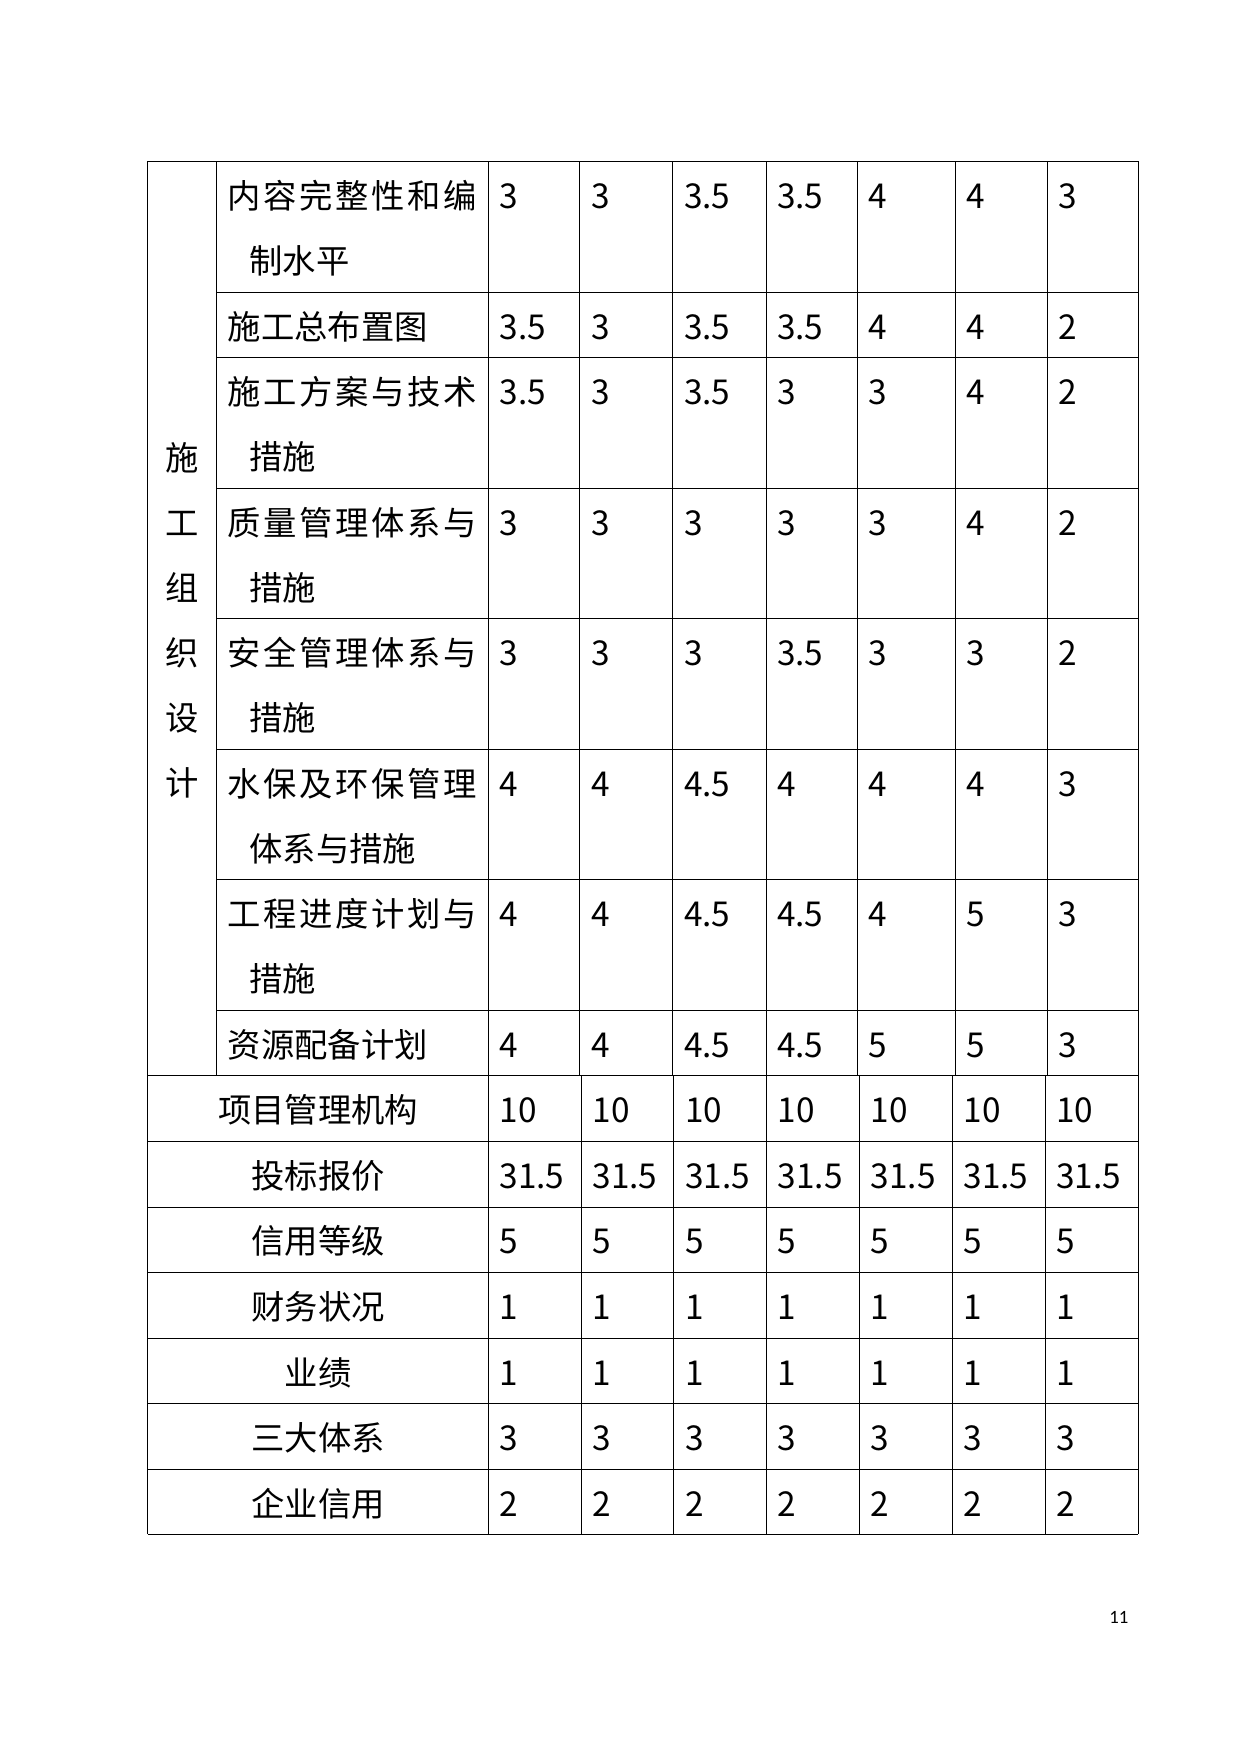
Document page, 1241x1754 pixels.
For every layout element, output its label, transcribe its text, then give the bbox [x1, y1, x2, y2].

table_cell 3 [858, 358, 955, 488]
table_cell 4 [858, 293, 955, 357]
table_cell 工程进度计划与措施 [217, 880, 488, 1010]
table_cell 4 [489, 750, 579, 879]
table_cell 5 [860, 1208, 952, 1272]
table_cell 2 [860, 1470, 952, 1534]
table_cell 2 [582, 1470, 673, 1534]
table_cell 31.5 [489, 1142, 581, 1206]
table_cell 3.5 [489, 293, 579, 357]
table_cell 10 [489, 1076, 581, 1141]
table_cell 投标报价 [148, 1142, 488, 1206]
table_cell 10 [582, 1076, 673, 1141]
table_cell 1 [767, 1273, 859, 1337]
table_cell 3.5 [673, 293, 766, 357]
table_cell 1 [674, 1273, 766, 1337]
table_cell 5 [1046, 1208, 1138, 1272]
table_cell 31.5 [860, 1142, 952, 1206]
table_cell 3.5 [767, 619, 857, 749]
table_cell 2 [1048, 489, 1138, 618]
table_cell 4.5 [673, 750, 766, 879]
table_cell 4 [956, 293, 1047, 357]
table_cell 3 [953, 1404, 1045, 1468]
table_cell 三大体系 [148, 1404, 488, 1468]
table_cell 3 [580, 162, 672, 292]
table_cell 3.5 [673, 162, 766, 292]
table_cell 1 [953, 1273, 1045, 1337]
table_cell 3.5 [767, 162, 857, 292]
table_cell 2 [489, 1470, 581, 1534]
table_cell 5 [489, 1208, 581, 1272]
table_cell 内容完整性和编制水平 [217, 162, 488, 292]
table_cell 施工方案与技术措施 [217, 358, 488, 488]
table_cell 1 [953, 1339, 1045, 1403]
table_cell 4.5 [767, 1011, 857, 1075]
table_cell 4 [858, 880, 955, 1010]
table_cell 10 [953, 1076, 1045, 1141]
table_cell 3 [860, 1404, 952, 1468]
table_cell 1 [860, 1339, 952, 1403]
table_cell 3 [956, 619, 1047, 749]
table_cell 5 [956, 880, 1047, 1010]
table_cell 4 [956, 358, 1047, 488]
table_cell 3.5 [489, 358, 579, 488]
table_cell 5 [858, 1011, 955, 1075]
table_cell 项目管理机构 [148, 1076, 488, 1141]
table_cell 5 [953, 1208, 1045, 1272]
table_cell 施工总布置图 [217, 293, 488, 357]
table_cell 3 [767, 1404, 859, 1468]
table_cell 1 [1046, 1273, 1138, 1337]
table_cell 5 [956, 1011, 1047, 1075]
table_cell 3 [1046, 1404, 1138, 1468]
table_cell 3 [674, 1404, 766, 1468]
table_cell 1 [674, 1339, 766, 1403]
table_cell 31.5 [1046, 1142, 1138, 1206]
table_cell 1 [767, 1339, 859, 1403]
table_cell 10 [674, 1076, 766, 1141]
table_cell 10 [1046, 1076, 1138, 1141]
table_cell 安全管理体系与措施 [217, 619, 488, 749]
table_cell 3 [489, 1404, 581, 1468]
table_cell 2 [1048, 293, 1138, 357]
table_cell 3 [580, 489, 672, 618]
table_cell 4 [489, 1011, 579, 1075]
table_cell 31.5 [953, 1142, 1045, 1206]
table_cell 4 [580, 880, 672, 1010]
table_cell 4.5 [673, 880, 766, 1010]
table_cell 3 [582, 1404, 673, 1468]
table_cell 5 [767, 1208, 859, 1272]
table_cell 10 [860, 1076, 952, 1141]
table_cell 10 [767, 1076, 859, 1141]
table_cell 3 [580, 293, 672, 357]
table_cell 1 [582, 1273, 673, 1337]
table_cell 3.5 [767, 293, 857, 357]
table_cell 水保及环保管理体系与措施 [217, 750, 488, 879]
table_cell 4 [767, 750, 857, 879]
table_cell 4 [956, 162, 1047, 292]
table_cell 质量管理体系与措施 [217, 489, 488, 618]
table_cell 3 [673, 489, 766, 618]
table_cell 4 [858, 162, 955, 292]
table_cell 4 [956, 489, 1047, 618]
table_cell 3 [580, 619, 672, 749]
table_cell 4 [956, 750, 1047, 879]
table_cell 3 [1048, 1011, 1138, 1075]
table_cell 2 [1046, 1470, 1138, 1534]
table_cell 2 [767, 1470, 859, 1534]
table_cell 3 [1048, 750, 1138, 879]
table_cell 1 [582, 1339, 673, 1403]
table_cell 5 [674, 1208, 766, 1272]
table_cell 4.5 [673, 1011, 766, 1075]
table_cell 业绩 [148, 1339, 488, 1403]
table_cell 3 [489, 162, 579, 292]
table_cell 3 [767, 489, 857, 618]
table_cell 3 [673, 619, 766, 749]
table_cell 31.5 [674, 1142, 766, 1206]
table_cell 3 [767, 358, 857, 488]
table_cell 1 [860, 1273, 952, 1337]
table_cell 2 [674, 1470, 766, 1534]
table_cell 2 [953, 1470, 1045, 1534]
table_cell 1 [1046, 1339, 1138, 1403]
table_cell 4 [858, 750, 955, 879]
table_cell 3 [1048, 162, 1138, 292]
table_cell 3 [858, 619, 955, 749]
table_cell 施工组织设计 [148, 162, 216, 1075]
table_cell 2 [1048, 619, 1138, 749]
table_cell 3 [1048, 880, 1138, 1010]
table_cell 3 [489, 489, 579, 618]
table_cell 1 [489, 1339, 581, 1403]
table_cell 企业信用 [148, 1470, 488, 1534]
table_cell 31.5 [582, 1142, 673, 1206]
table_cell 3 [489, 619, 579, 749]
table_cell 3.5 [673, 358, 766, 488]
table_cell 资源配备计划 [217, 1011, 488, 1075]
table_cell 4 [489, 880, 579, 1010]
table_cell 财务状况 [148, 1273, 488, 1337]
table_cell 31.5 [767, 1142, 859, 1206]
table_cell 4.5 [767, 880, 857, 1010]
table_cell 2 [1048, 358, 1138, 488]
table_cell 信用等级 [148, 1208, 488, 1272]
table_cell 1 [489, 1273, 581, 1337]
table_cell 4 [580, 1011, 672, 1075]
table_cell 4 [580, 750, 672, 879]
table_cell 5 [582, 1208, 673, 1272]
table_cell 3 [580, 358, 672, 488]
table_cell 3 [858, 489, 955, 618]
